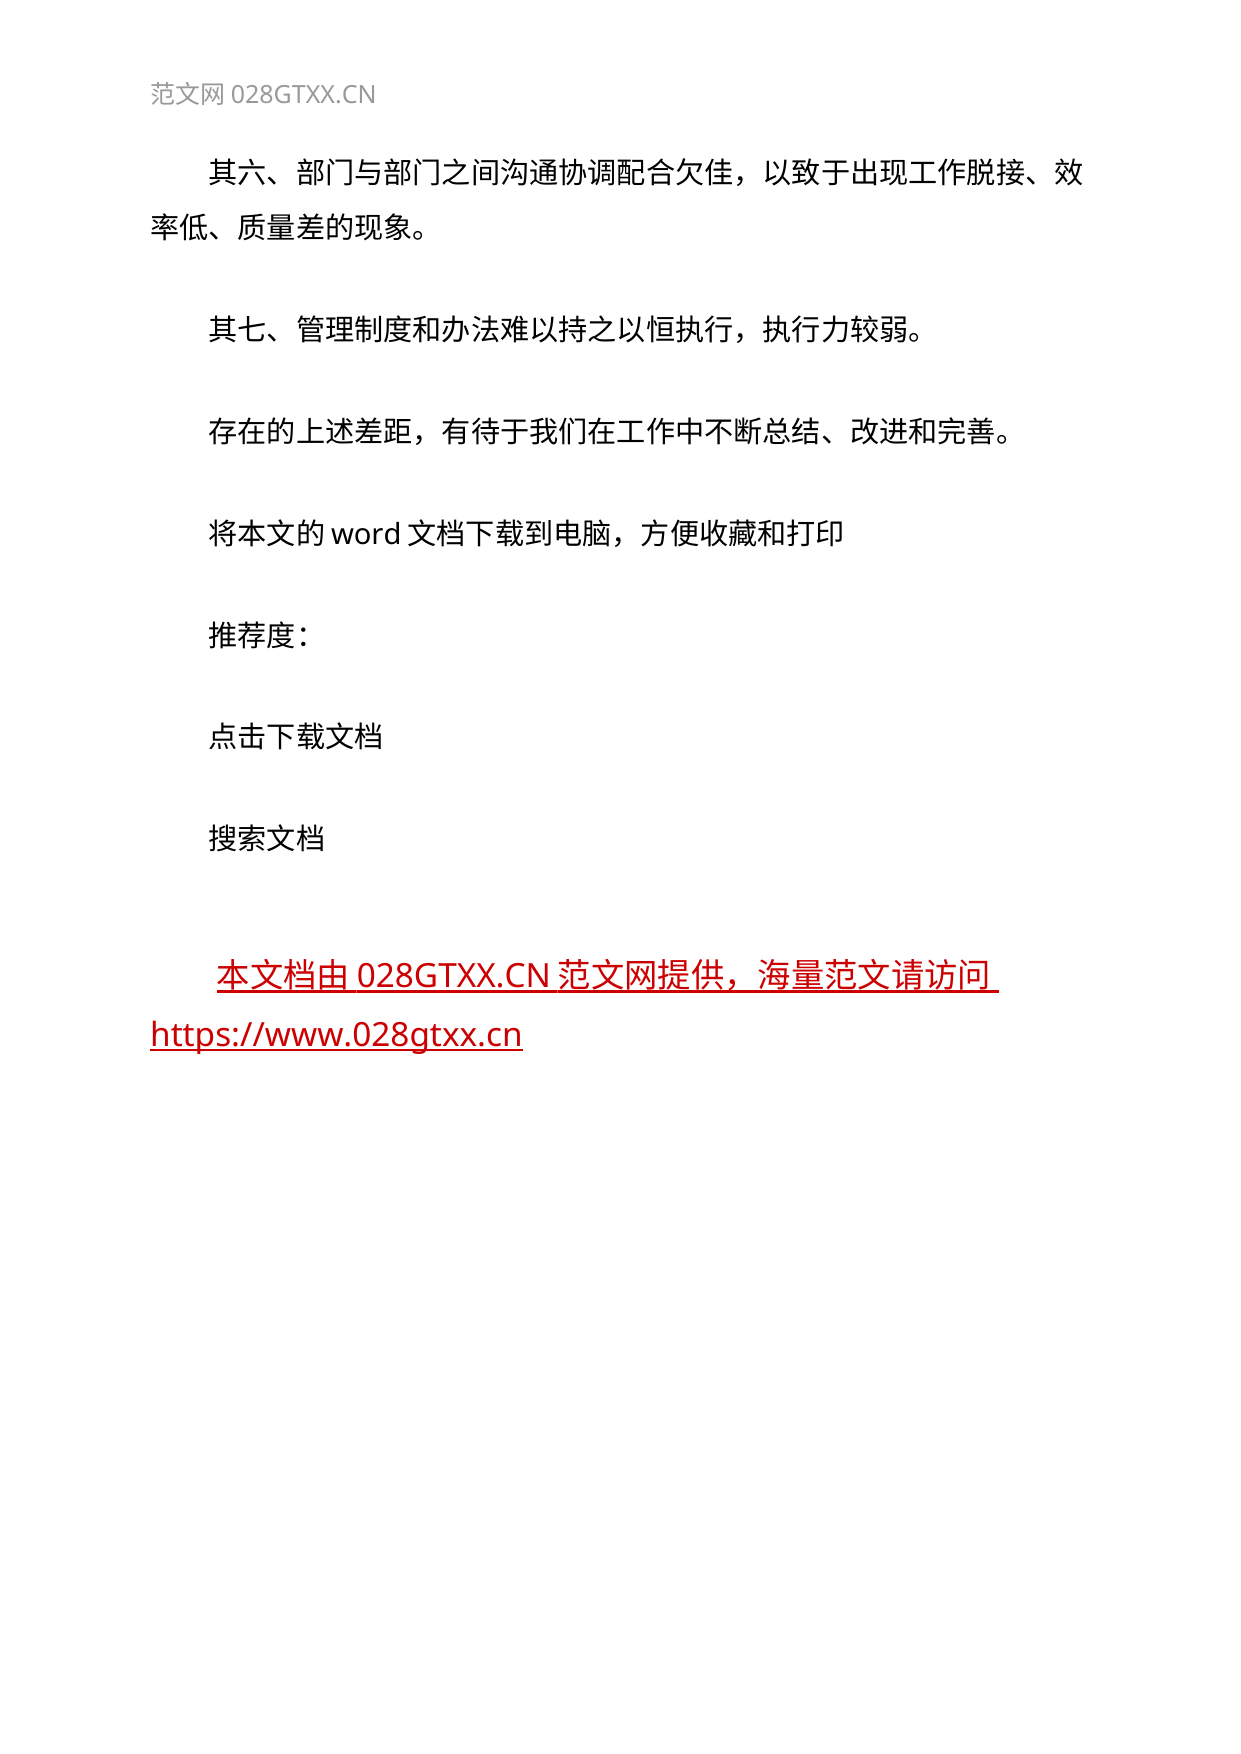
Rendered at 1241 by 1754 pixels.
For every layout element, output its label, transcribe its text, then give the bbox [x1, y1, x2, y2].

text 其七、管理制度和办法难以持之以恒执行，执行力较弱。 [150, 307, 1090, 349]
text 搜索文档 [150, 816, 1090, 858]
text 其六、部门与部门之间沟通协调配合欠佳，以致于出现工作脱接、效率低、质量差的现象。 [150, 150, 1090, 247]
text 将本文的word文档下载到电脑，方便收藏和打印 [150, 510, 1090, 553]
text 点击下载文档 [150, 714, 1090, 756]
text 推荐度： [150, 612, 1090, 654]
text 存在的上述差距，有待于我们在工作中不断总结、改进和完善。 [150, 408, 1090, 451]
text 本文档由028GTXX.CN范文网提供，海量范文请访问 https://www.028gtxx.cn [150, 949, 1090, 1056]
